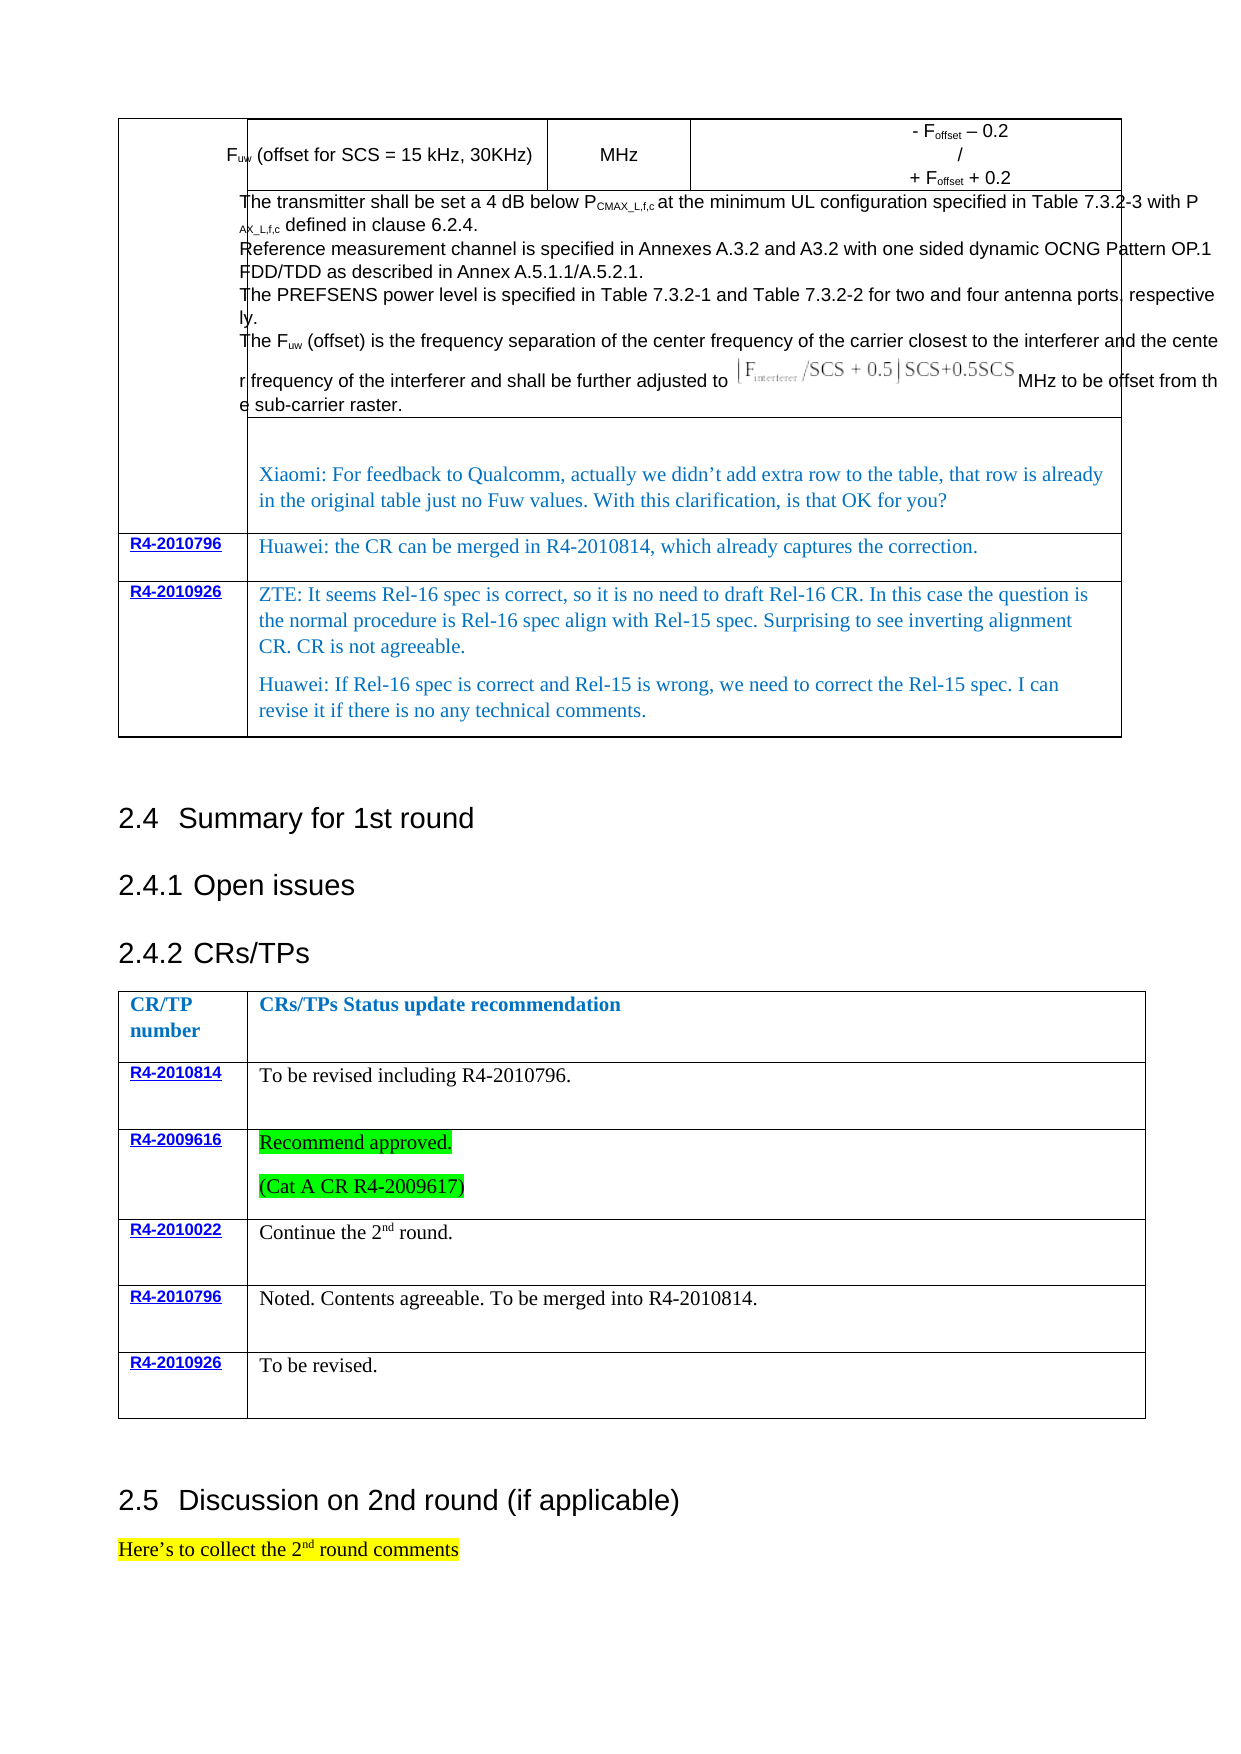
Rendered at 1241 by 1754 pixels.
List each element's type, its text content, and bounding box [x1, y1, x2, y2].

table_cell Noted. Contents agreeable. To be merged into R4-2010814. [248, 1286, 1145, 1352]
table_cell Huawei: the CR can be merged in R4-2010814, which already captures the correction. [248, 534, 1121, 581]
table_cell To be revised including R4-2010796. [248, 1063, 1145, 1128]
table_header CRs/TPs Status update recommendation [248, 992, 1145, 1062]
table_cell R4-2010926 [119, 582, 247, 736]
table_cell To be revised. [248, 1353, 1145, 1418]
subtitle Summary for 1st round [118, 801, 1122, 834]
table_cell R4-2010796 [119, 1286, 247, 1352]
table_cell R4-2010814 [119, 1063, 247, 1128]
subtitle Open issues [118, 868, 1122, 902]
table_cell R4-2010796 [119, 534, 247, 581]
subtitle CRs/TPs [118, 936, 1122, 969]
table_cell R4-2010022 [119, 1220, 247, 1285]
table_cell Recommend approved. (Cat A CR R4-2009617) [248, 1130, 1145, 1219]
table_cell R4-2010926 [119, 1353, 247, 1418]
table_cell Continue the 2nd round. [248, 1220, 1145, 1285]
text Here’s to collect the 2nd round comments [118, 1537, 1122, 1561]
subtitle Discussion on 2nd round (if applicable) [118, 1482, 1122, 1516]
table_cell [691, 120, 1121, 190]
table_cell ZTE: It seems Rel-16 spec is correct, so it is no need to draft Rel-16 CR. In this case the question is the normal procedure is Rel-16 spec align with Rel-15 spec. Surprising to see inverting alignment CR. CR is not agreeable. Huawei: If Rel-16 spec is correct and Rel-15 is wrong, we need to correct the Rel-15 spec. I can revise it if there is no any technical comments. [248, 582, 1121, 736]
table_header CR/TP number [119, 992, 247, 1062]
table_cell R4-2009616 [119, 1130, 247, 1219]
table_cell R4-2010022 [119, 119, 247, 533]
